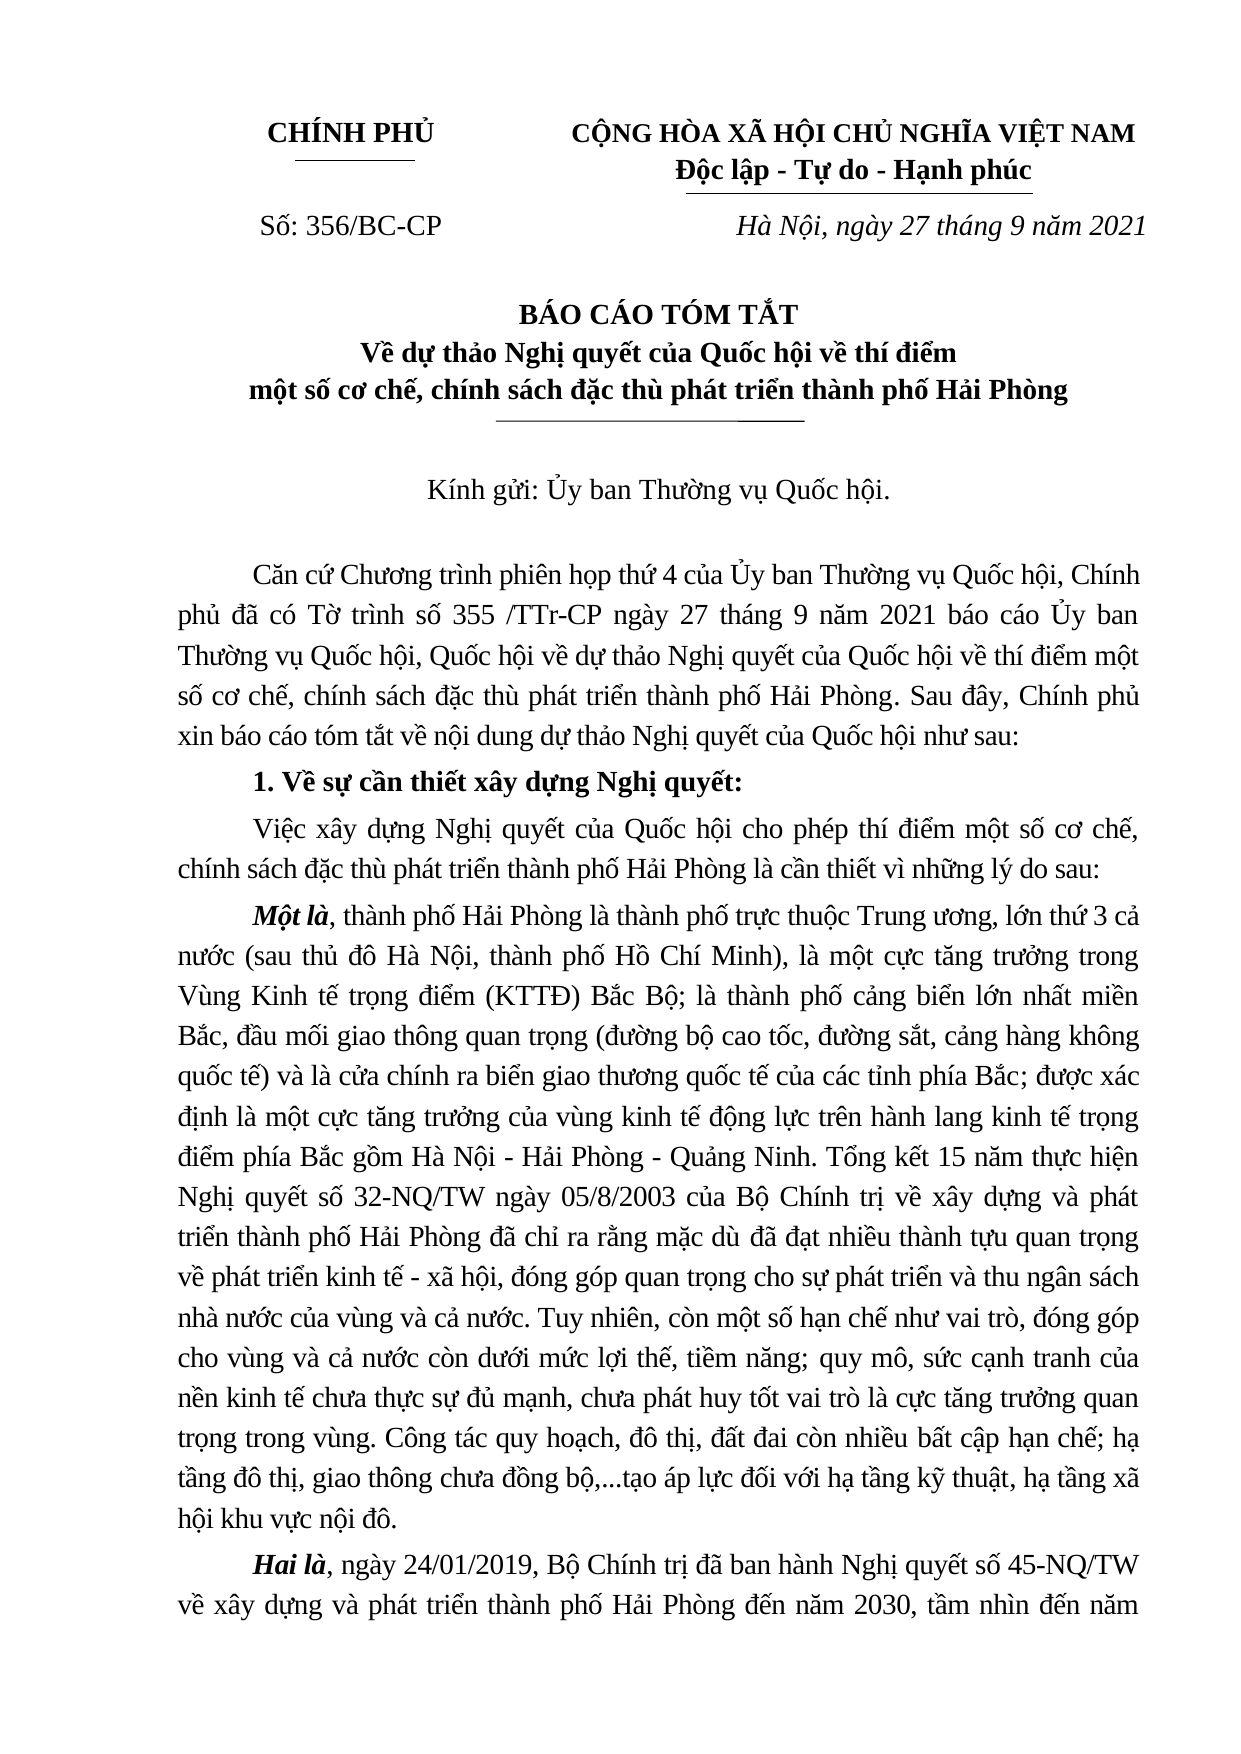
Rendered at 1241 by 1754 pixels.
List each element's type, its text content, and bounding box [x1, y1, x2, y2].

text BÁO CÁO TÓM TẮT [177, 295, 1140, 332]
text Về dự thảo Nghị quyết của Quốc hội về thí điểm [177, 332, 1140, 370]
text 1. Về sự cần thiết xây dựng Nghị quyết: [177, 764, 1140, 798]
table_header CỘNG HÒA XÃ HỘI CHỦ NGHĨA VIỆT NAM Độc lập - Tự do - Hạnh phúc [546, 112, 1161, 203]
text Việc xây dựng Nghị quyết của Quốc hội cho phép thí điểm một số cơ chế, chính sách đặc thù phát triển thành phố Hải Phòng là cần thiết vì những lý do sau: [177, 811, 1140, 885]
table_cell Số: 356/BC-CP [156, 204, 546, 245]
text Kính gửi: Ủy ban Thường vụ Quốc hội. [177, 470, 1140, 507]
table_cell Hà Nội, ngày 27 tháng 9 năm 2021 [546, 204, 1161, 245]
text Một là, thành phố Hải Phòng là thành phố trực thuộc Trung ương, lớn thứ 3 cả nước (sau thủ đô Hà Nội, thành phố Hồ Chí Minh), là một cực tăng trưởng trong Vùng Kinh tế trọng điểm (KTTĐ) Bắc Bộ; là thành phố cảng biển lớn nhất miền Bắc, đầu mối giao thông quan trọng (đường bộ cao tốc, đường sắt, cảng hàng không quốc tế) và là cửa chính ra biển giao thương quốc tế của các tỉnh phía Bắc; được xác định là một cực tăng trưởng của vùng kinh tế động lực trên hành lang kinh tế trọng điểm phía Bắc gồm Hà Nội - Hải Phòng - Quảng Ninh. Tổng kết 15 năm thực hiện Nghị quyết số 32-NQ/TW ngày 05/8/2003 của Bộ Chính trị về xây dựng và phát triển thành phố Hải Phòng đã chỉ ra rằng mặc dù đã đạt nhiều thành tựu quan trọng về phát triển kinh tế - xã hội, đóng góp quan trọng cho sự phát triển và thu ngân sách nhà nước của vùng và cả nước. Tuy nhiên, còn một số hạn chế như vai trò, đóng góp cho vùng và cả nước còn dưới mức lợi thế, tiềm năng; quy mô, sức cạnh tranh của nền kinh tế chưa thực sự đủ mạnh, chưa phát huy tốt vai trò là cực tăng trưởng quan trọng trong vùng. Công tác quy hoạch, đô thị, đất đai còn nhiều bất cập hạn chế; hạ tầng đô thị, giao thông chưa đồng bộ,...tạo áp lực đối với hạ tầng kỹ thuật, hạ tầng xã hội khu vực nội đô. [177, 898, 1140, 1534]
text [177, 1547, 1140, 1621]
text một số cơ chế, chính sách đặc thù phát triển thành phố Hải Phòng [177, 370, 1140, 407]
text Căn cứ Chương trình phiên họp thứ 4 của Ủy ban Thường vụ Quốc hội, Chính phủ đã có Tờ trình số 355 /TTr-CP ngày 27 tháng 9 năm 2021 báo cáo Ủy ban Thường vụ Quốc hội, Quốc hội về dự thảo Nghị quyết của Quốc hội về thí điểm một số cơ chế, chính sách đặc thù phát triển thành phố Hải Phòng. Sau đây, Chính phủ xin báo cáo tóm tắt về nội dung dự thảo Nghị quyết của Quốc hội như sau: [177, 557, 1140, 752]
table_header CHÍNH PHỦ [156, 112, 546, 203]
